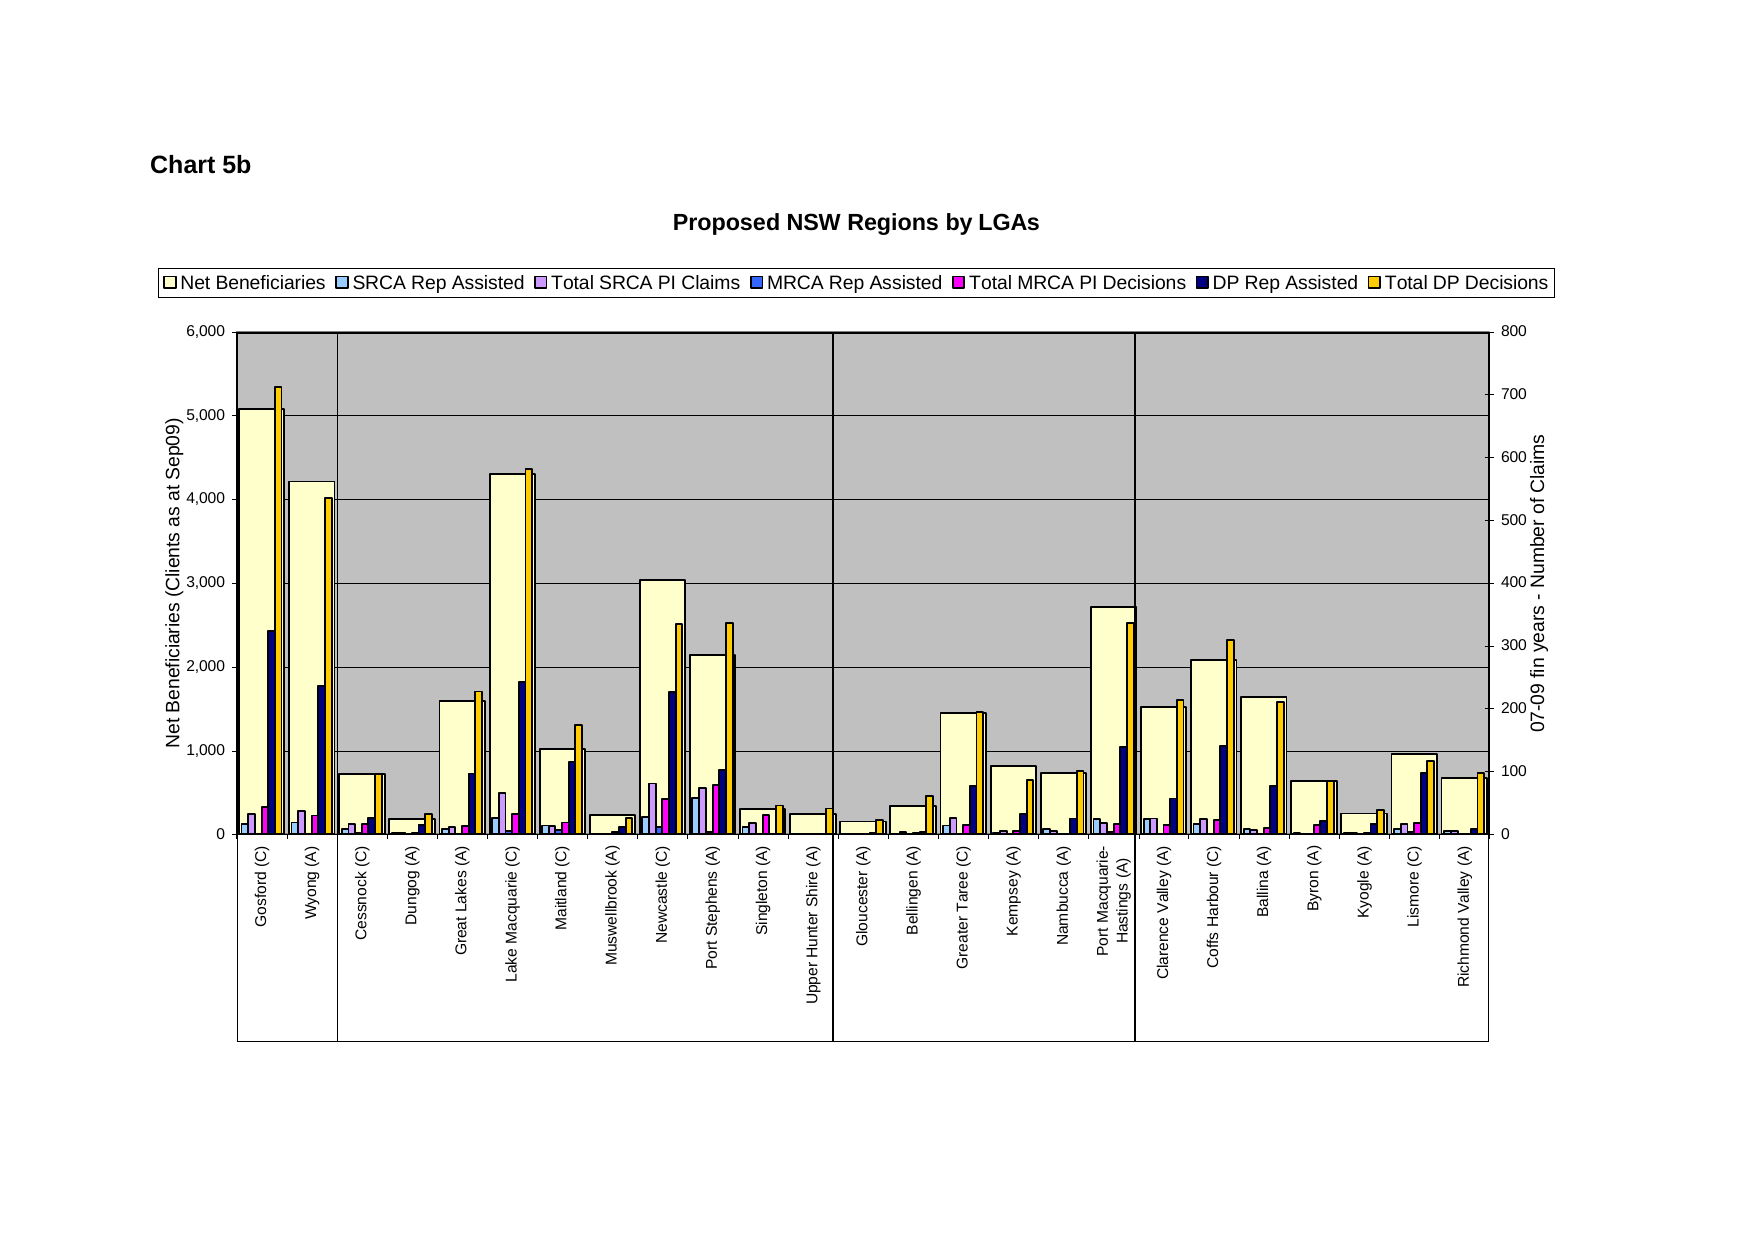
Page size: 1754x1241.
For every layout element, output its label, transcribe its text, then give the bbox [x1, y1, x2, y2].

text Chart 5b [150, 150, 1604, 178]
